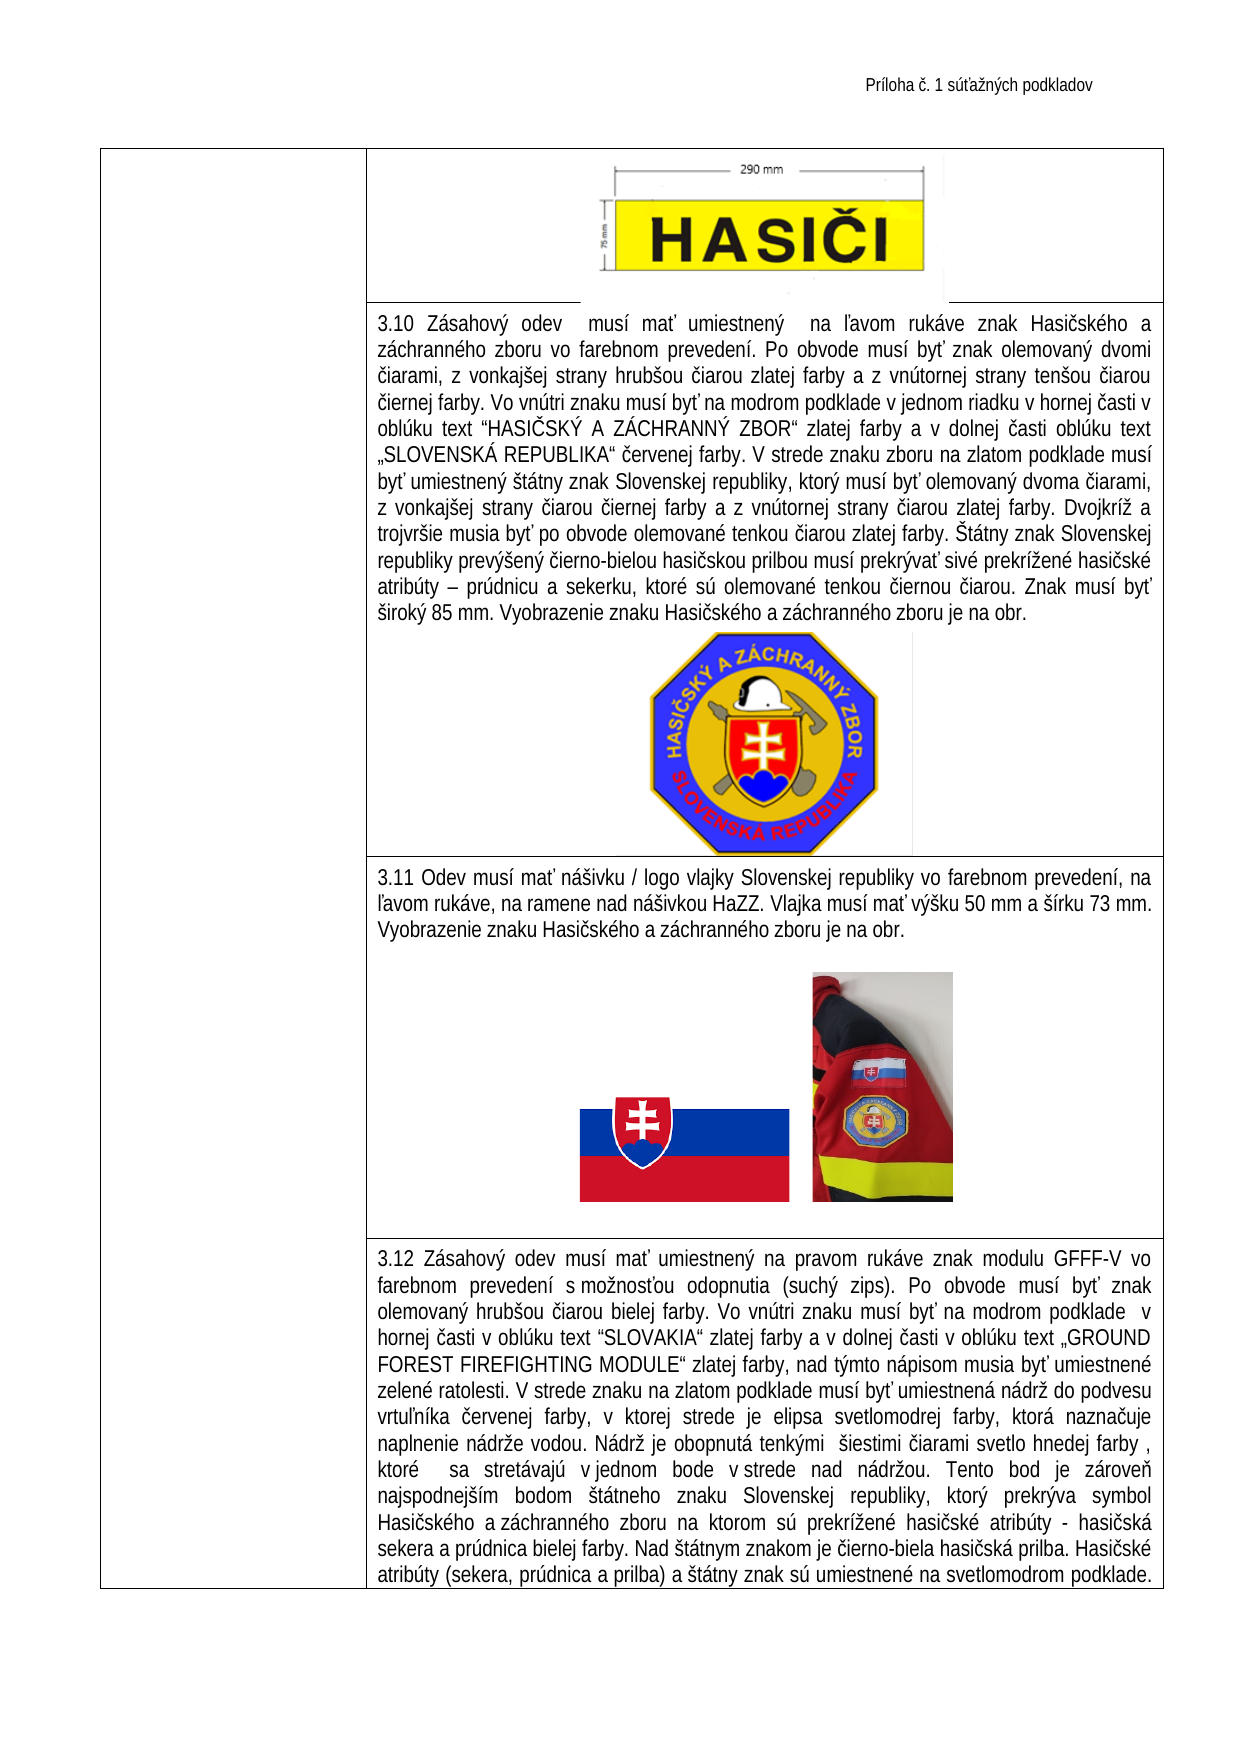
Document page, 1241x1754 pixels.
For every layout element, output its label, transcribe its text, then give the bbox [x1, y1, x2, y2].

picture [616, 632, 913, 857]
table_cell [367, 149, 1163, 302]
picture [580, 155, 949, 303]
picture [812, 972, 953, 1202]
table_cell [367, 1239, 1163, 1588]
table_cell 3.11 Odev musí mať nášivku / logo vlajky Slovenskej republiky vo farebnom prevedení, na ľavom rukáve, na ramene nad nášivkou HaZZ. Vlajka musí mať výšku 50 mm a šírku 73 mm. Vyobrazenie znaku Hasičského a záchranného zboru je na obr. [367, 857, 1163, 1238]
table_cell 3.10 Zásahový odev musí mať umiestnený na ľavom rukáve znak Hasičského a záchranného zboru vo farebnom prevedení. Po obvode musí byť znak olemovaný dvomi čiarami, z vonkajšej strany hrubšou čiarou zlatej farby a z vnútornej strany tenšou čiarou čiernej farby. Vo vnútri znaku musí byť na modrom podklade v jednom riadku v hornej časti v oblúku text “HASIČSKÝ A ZÁCHRANNÝ ZBOR“ zlatej farby a v dolnej časti oblúku text „SLOVENSKÁ REPUBLIKA“ červenej farby. V strede znaku zboru na zlatom podklade musí byť umiestnený štátny znak Slovenskej republiky, ktorý musí byť olemovaný dvoma čiarami, z vonkajšej strany čiarou čiernej farby a z vnútornej strany čiarou zlatej farby. Dvojkríž a trojvršie musia byť po obvode olemované tenkou čiarou zlatej farby. Štátny znak Slovenskej republiky prevýšený čierno-bielou hasičskou prilbou musí prekrývať sivé prekrížené hasičské atribúty – prúdnicu a sekerku, ktoré sú olemované tenkou čiernou čiarou. Znak musí byť široký 85 mm. Vyobrazenie znaku Hasičského a záchranného zboru je na obr. [367, 303, 1163, 856]
picture [579, 1062, 790, 1202]
